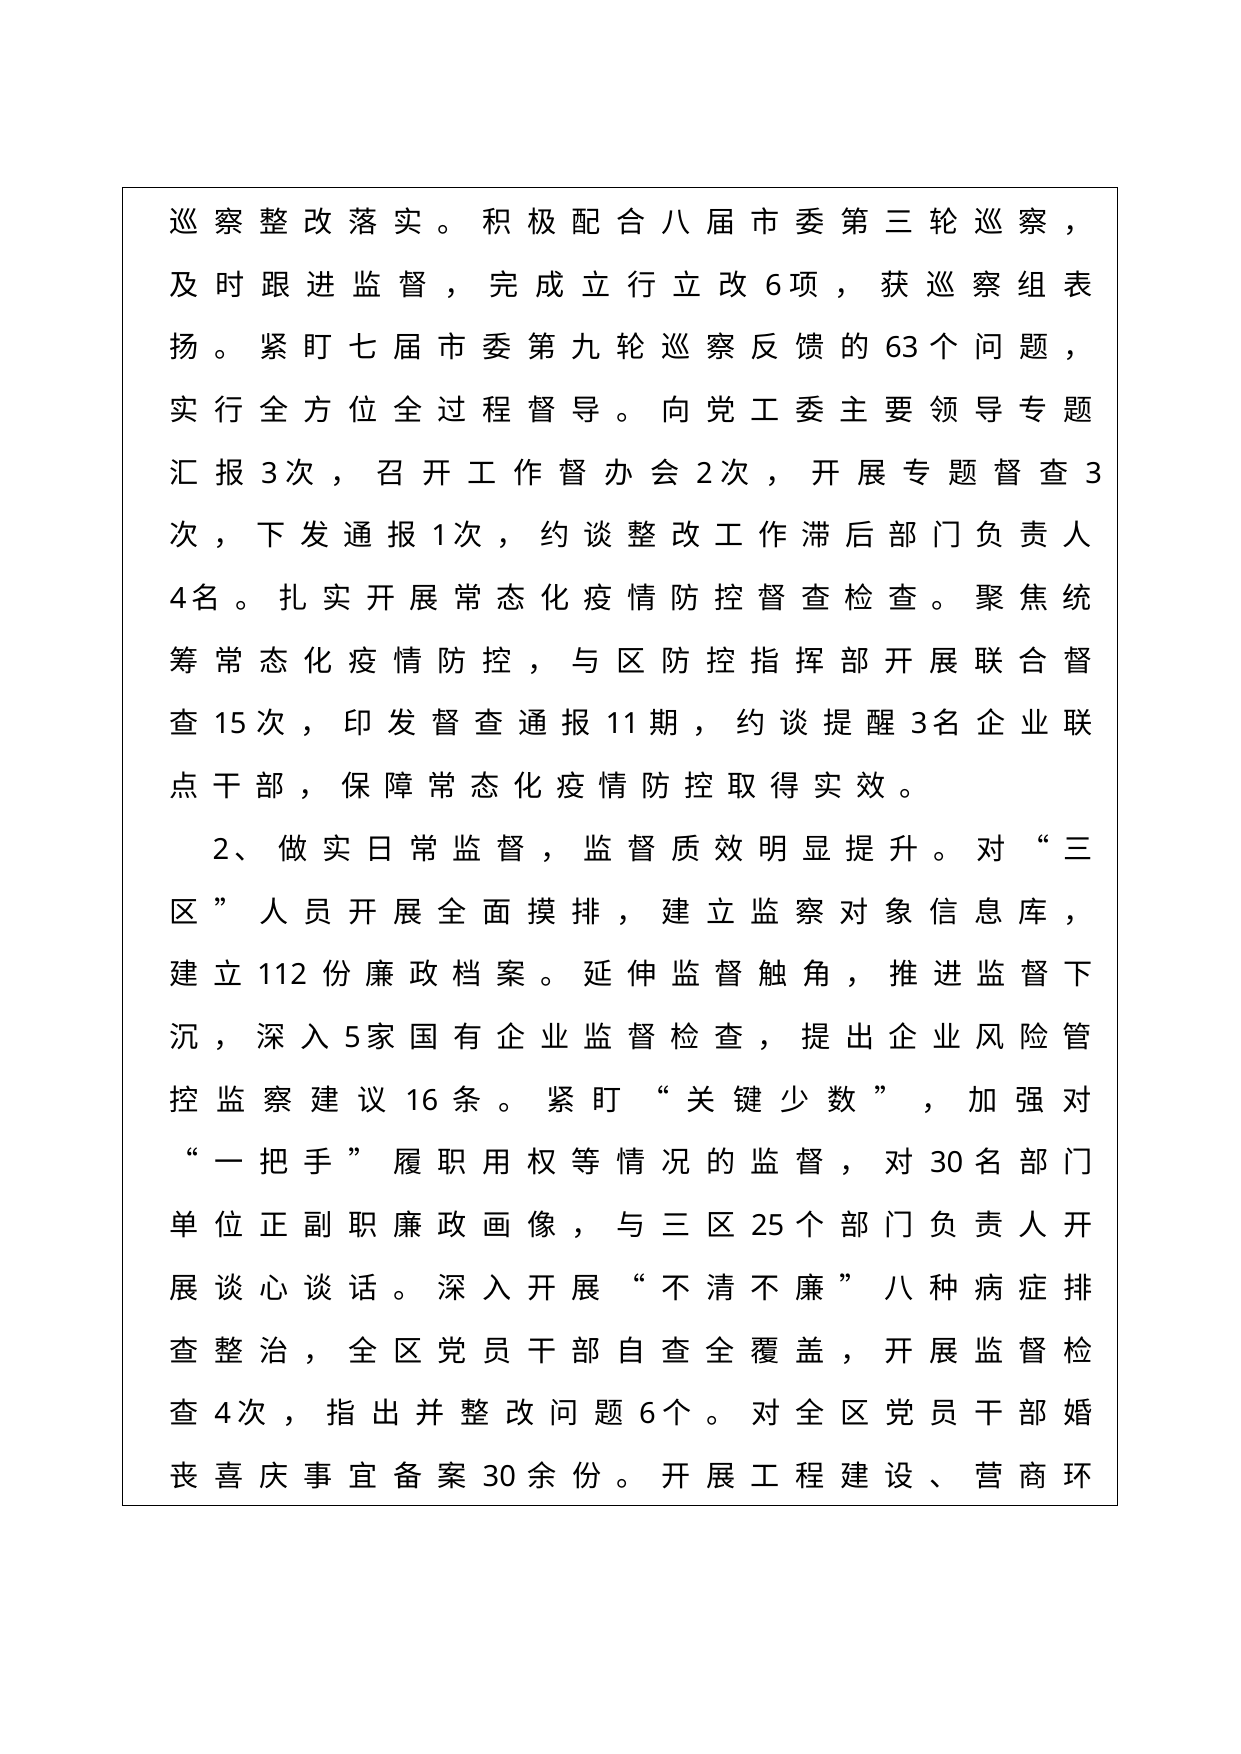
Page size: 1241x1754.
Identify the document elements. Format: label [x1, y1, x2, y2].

table_header [123, 188, 1117, 1505]
